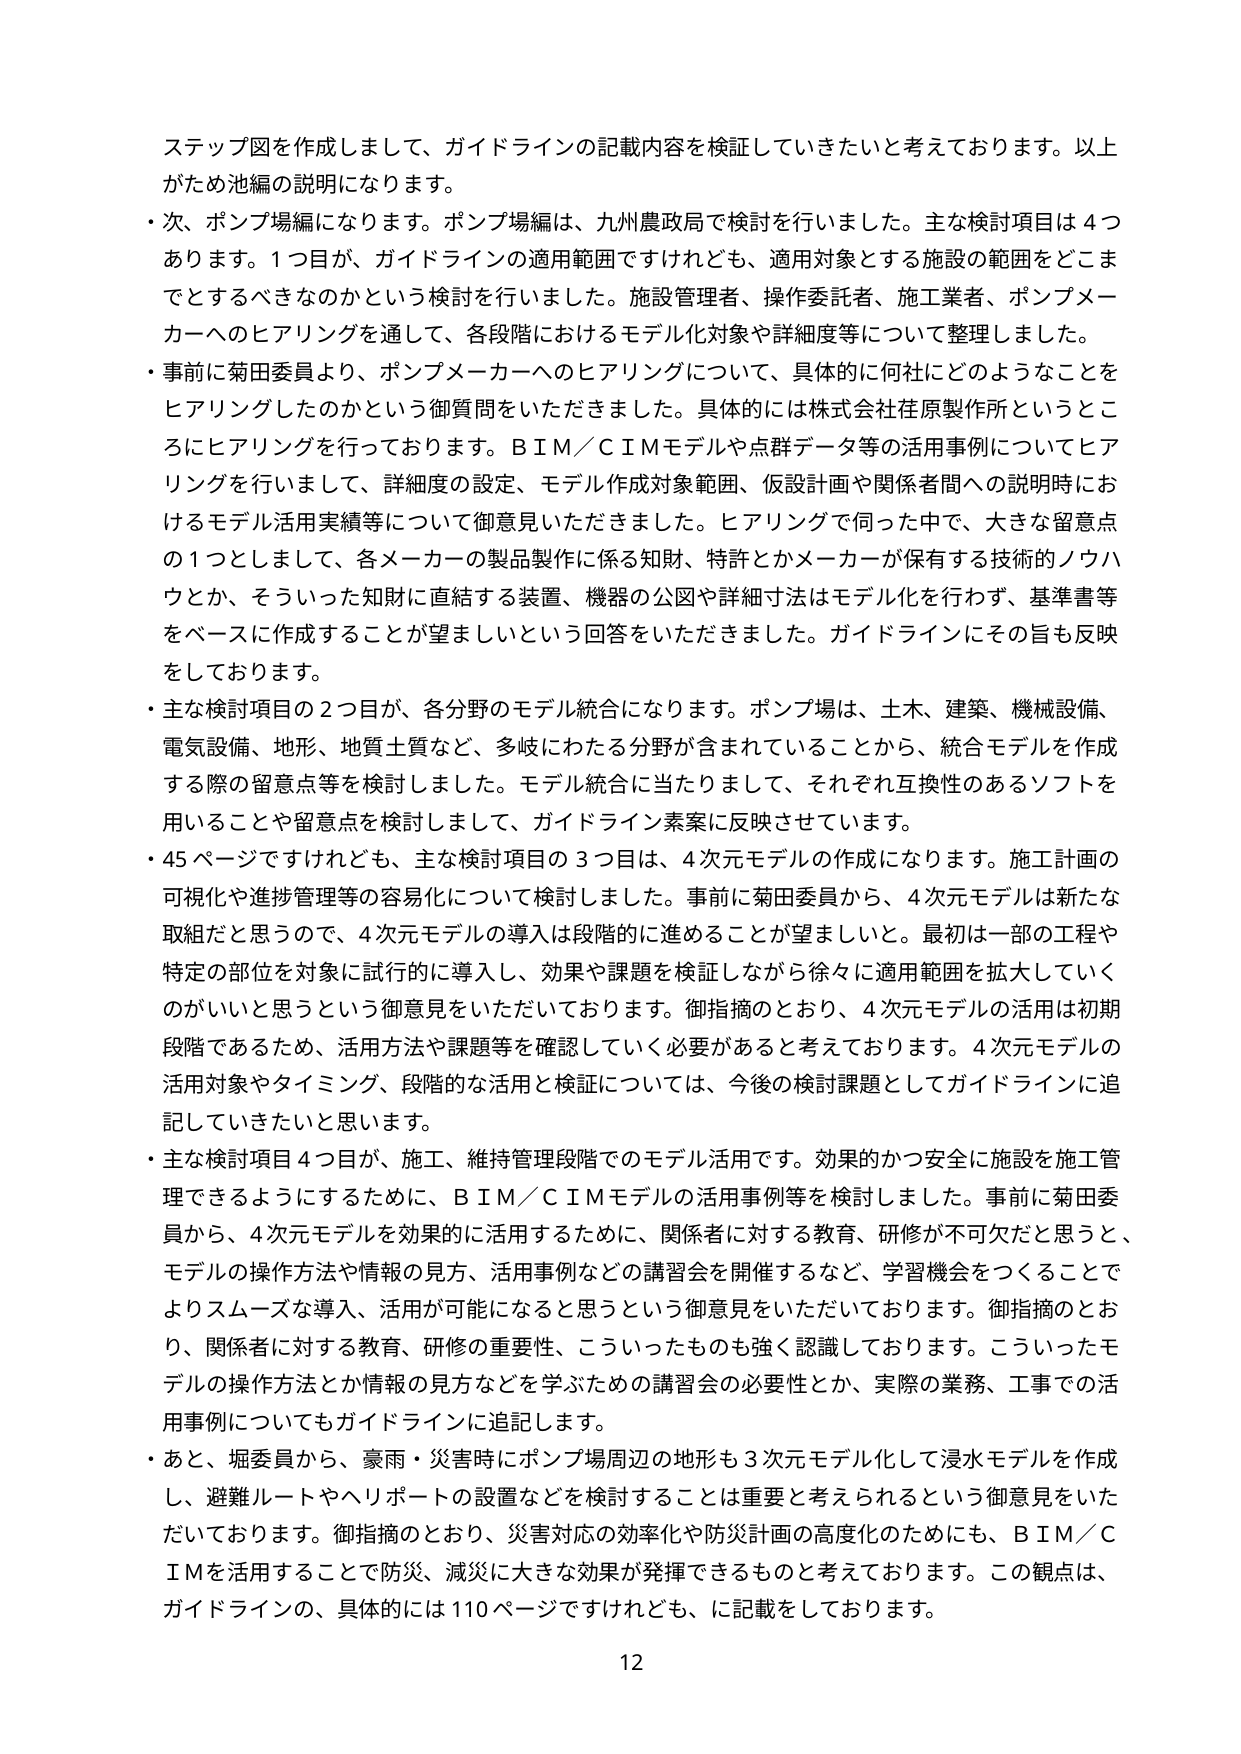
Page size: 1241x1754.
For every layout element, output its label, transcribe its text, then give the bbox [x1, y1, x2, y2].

text ・事前に菊田委員より、ポンプメーカーへのヒアリングについて、具体的に何社にどのようなことをヒアリングしたのかという御質問をいただきました。具体的には株式会社荏原製作所というところにヒアリングを行っております。ＢＩＭ／ＣＩＭモデルや点群データ等の活用事例についてヒアリングを行いまして、詳細度の設定、モデル作成対象範囲、仮設計画や関係者間への説明時におけるモデル活用実績等について御意見いただきました。ヒアリングで伺った中で、大きな留意点の1つとしまして、各メーカーの製品製作に係る知財、特許とかメーカーが保有する技術的ノウハウとか、そういった知財に直結する装置、機器の公図や詳細寸法はモデル化を行わず、基準書等をベースに作成することが望ましいという回答をいただきました。ガイドラインにその旨も反映をしております。 [140, 352, 1122, 689]
text ・次、ポンプ場編になります。ポンプ場編は、九州農政局で検討を行いました。主な検討項目は4つあります。1つ目が、ガイドラインの適用範囲ですけれども、適用対象とする施設の範囲をどこまでとするべきなのかという検討を行いました。施設管理者、操作委託者、施工業者、ポンプメーカーへのヒアリングを通して、各段階におけるモデル化対象や詳細度等について整理しました。 [140, 202, 1122, 352]
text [140, 127, 1122, 202]
text ・主な検討項目の2つ目が、各分野のモデル統合になります。ポンプ場は、土木、建築、機械設備、電気設備、地形、地質土質など、多岐にわたる分野が含まれていることから、統合モデルを作成する際の留意点等を検討しました。モデル統合に当たりまして、それぞれ互換性のあるソフトを用いることや留意点を検討しまして、ガイドライン素案に反映させています。 [140, 689, 1122, 839]
text ・主な検討項目4つ目が、施工、維持管理段階でのモデル活用です。効果的かつ安全に施設を施工管理できるようにするために、ＢＩＭ／ＣＩＭモデルの活用事例等を検討しました。事前に菊田委員から、4次元モデルを効果的に活用するために、関係者に対する教育、研修が不可欠だと思うと、モデルの操作方法や情報の見方、活用事例などの講習会を開催するなど、学習機会をつくることで、よりスムーズな導入、活用が可能になると思うという御意見をいただいております。御指摘のとおり、関係者に対する教育、研修の重要性、こういったものも強く認識しております。こういったモデルの操作方法とか情報の見方などを学ぶための講習会の必要性とか、実際の業務、工事での活用事例についてもガイドラインに追記します。 [140, 1139, 1122, 1439]
text ・あと、堀委員から、豪雨・災害時にポンプ場周辺の地形も３次元モデル化して浸水モデルを作成し、避難ルートやヘリポートの設置などを検討することは重要と考えられるという御意見をいただいております。御指摘のとおり、災害対応の効率化や防災計画の高度化のためにも、ＢＩＭ／ＣＩＭを活用することで防災、減災に大きな効果が発揮できるものと考えております。この観点は、ガイドラインの、具体的には110ページですけれども、に記載をしております。 [140, 1439, 1122, 1627]
text ・45ページですけれども、主な検討項目の3つ目は、4次元モデルの作成になります。施工計画の可視化や進捗管理等の容易化について検討しました。事前に菊田委員から、4次元モデルは新たな取組だと思うので、4次元モデルの導入は段階的に進めることが望ましいと。最初は一部の工程や特定の部位を対象に試行的に導入し、効果や課題を検証しながら徐々に適用範囲を拡大していくのがいいと思うという御意見をいただいております。御指摘のとおり、4次元モデルの活用は初期段階であるため、活用方法や課題等を確認していく必要があると考えております。4次元モデルの活用対象やタイミング、段階的な活用と検証については、今後の検討課題としてガイドラインに追記していきたいと思います。 [140, 839, 1122, 1139]
